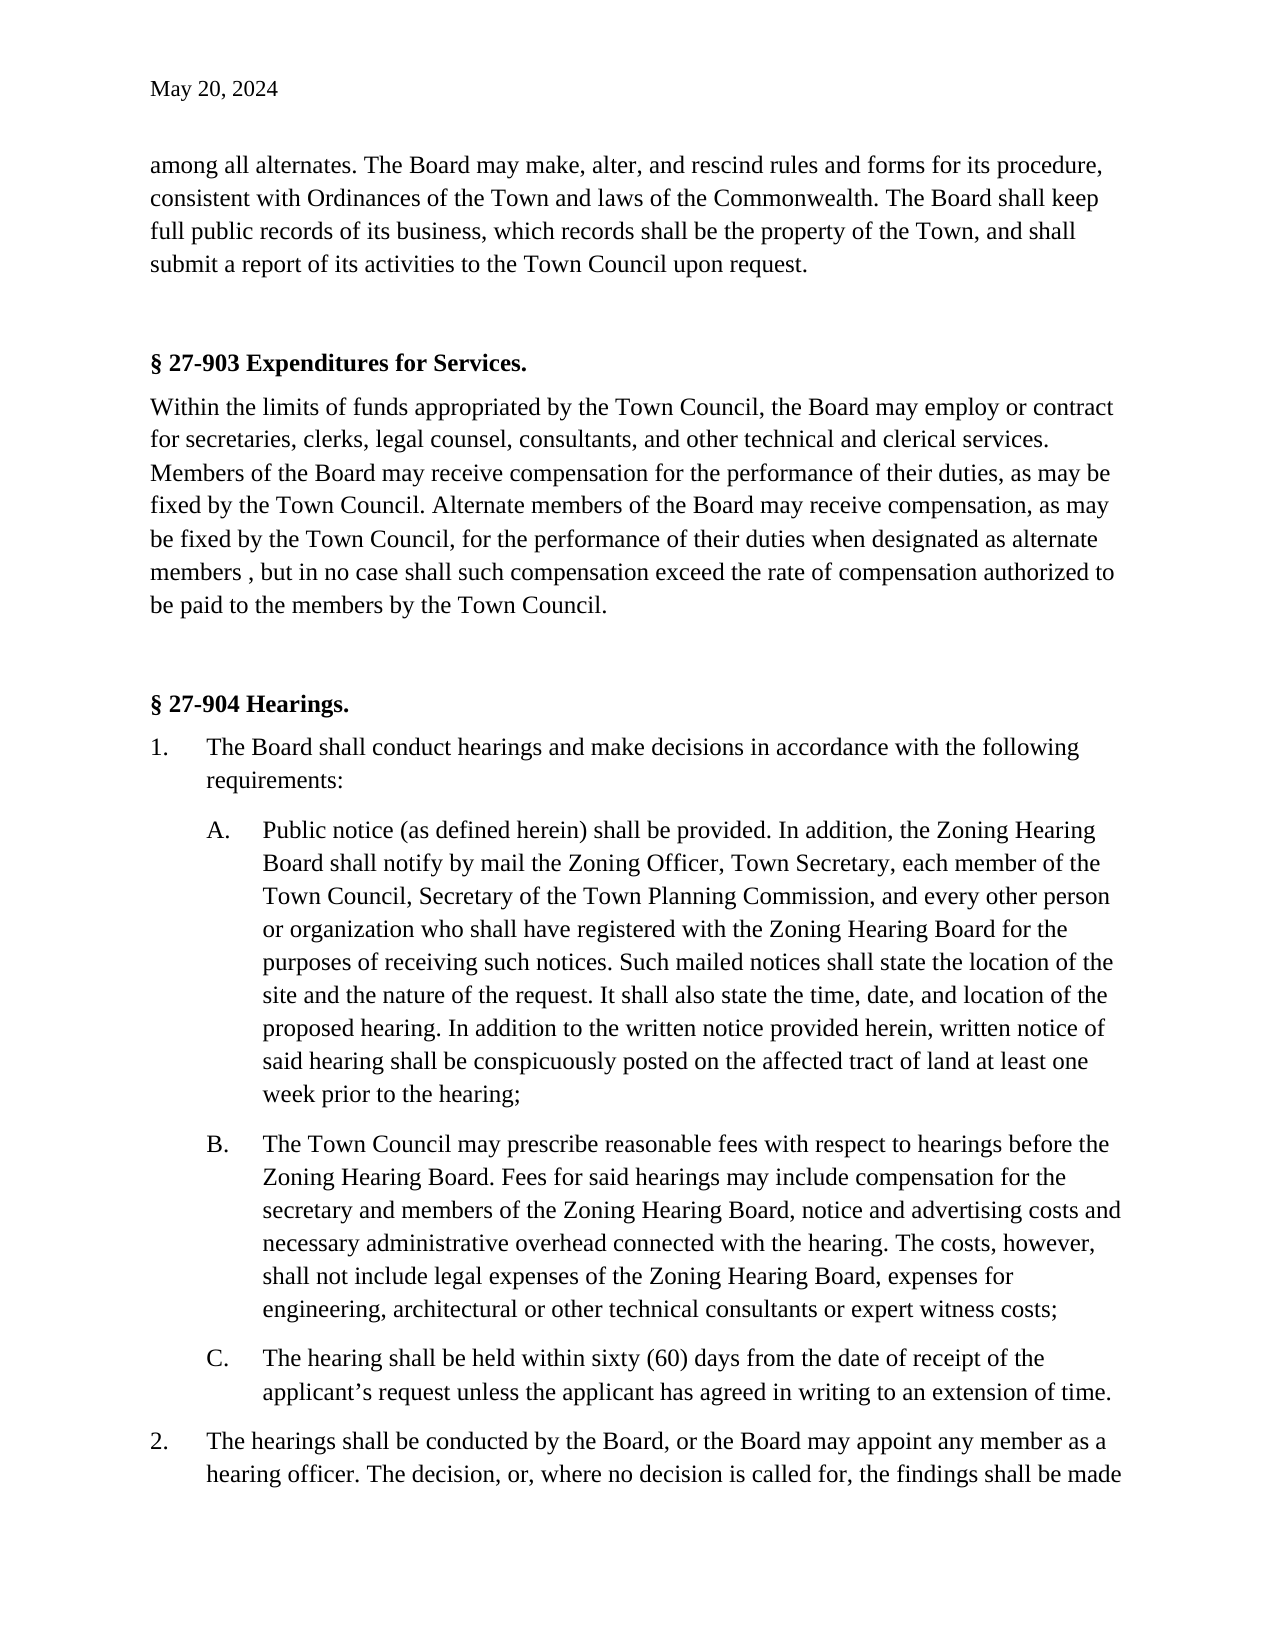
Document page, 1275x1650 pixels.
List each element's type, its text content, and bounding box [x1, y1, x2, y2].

list The Town Council may prescribe reasonable fees with respect to hearings before the Zoning Hearing Board. Fees for said hearings may include compensation for the secretary and members of the Zoning Hearing Board, notice and advertising costs and necessary administrative overhead connected with the hearing. The costs, however, shall not include legal expenses of the Zoning Hearing Board, expenses for engineering, architectural or other technical consultants or expert witness costs; [206, 1129, 1125, 1323]
text § 27-903 Expenditures for Services. [150, 348, 1125, 377]
text Within the limits of funds appropriated by the Town Council, the Board may employ or contract for secretaries, clerks, legal counsel, consultants, and other technical and clerical services. Members of the Board may receive compensation for the performance of their duties, as may be fixed by the Town Council. Alternate members of the Board may receive compensation, as may be fixed by the Town Council, for the performance of their duties when designated as alternate members , but in no case shall such compensation exceed the rate of compensation authorized to be paid to the members by the Town Council. [150, 392, 1125, 618]
list Public notice (as defined herein) shall be provided. In addition, the Zoning Hearing Board shall notify by mail the Zoning Officer, Town Secretary, each member of the Town Council, Secretary of the Town Planning Commission, and every other person or organization who shall have registered with the Zoning Hearing Board for the purposes of receiving such notices. Such mailed notices shall state the location of the site and the nature of the request. It shall also state the time, date, and location of the proposed hearing. In addition to the written notice provided herein, written notice of said hearing shall be conspicuously posted on the affected tract of land at least one week prior to the hearing; [206, 815, 1125, 1108]
list The hearing shall be held within sixty (60) days from the date of receipt of the applicant’s request unless the applicant has agreed in writing to an extension of time. [206, 1343, 1125, 1405]
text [150, 150, 1125, 278]
list The Board shall conduct hearings and make decisions in accordance with the following requirements: [150, 732, 1125, 794]
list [150, 1426, 1125, 1488]
text § 27-904 Hearings. [150, 689, 1125, 718]
